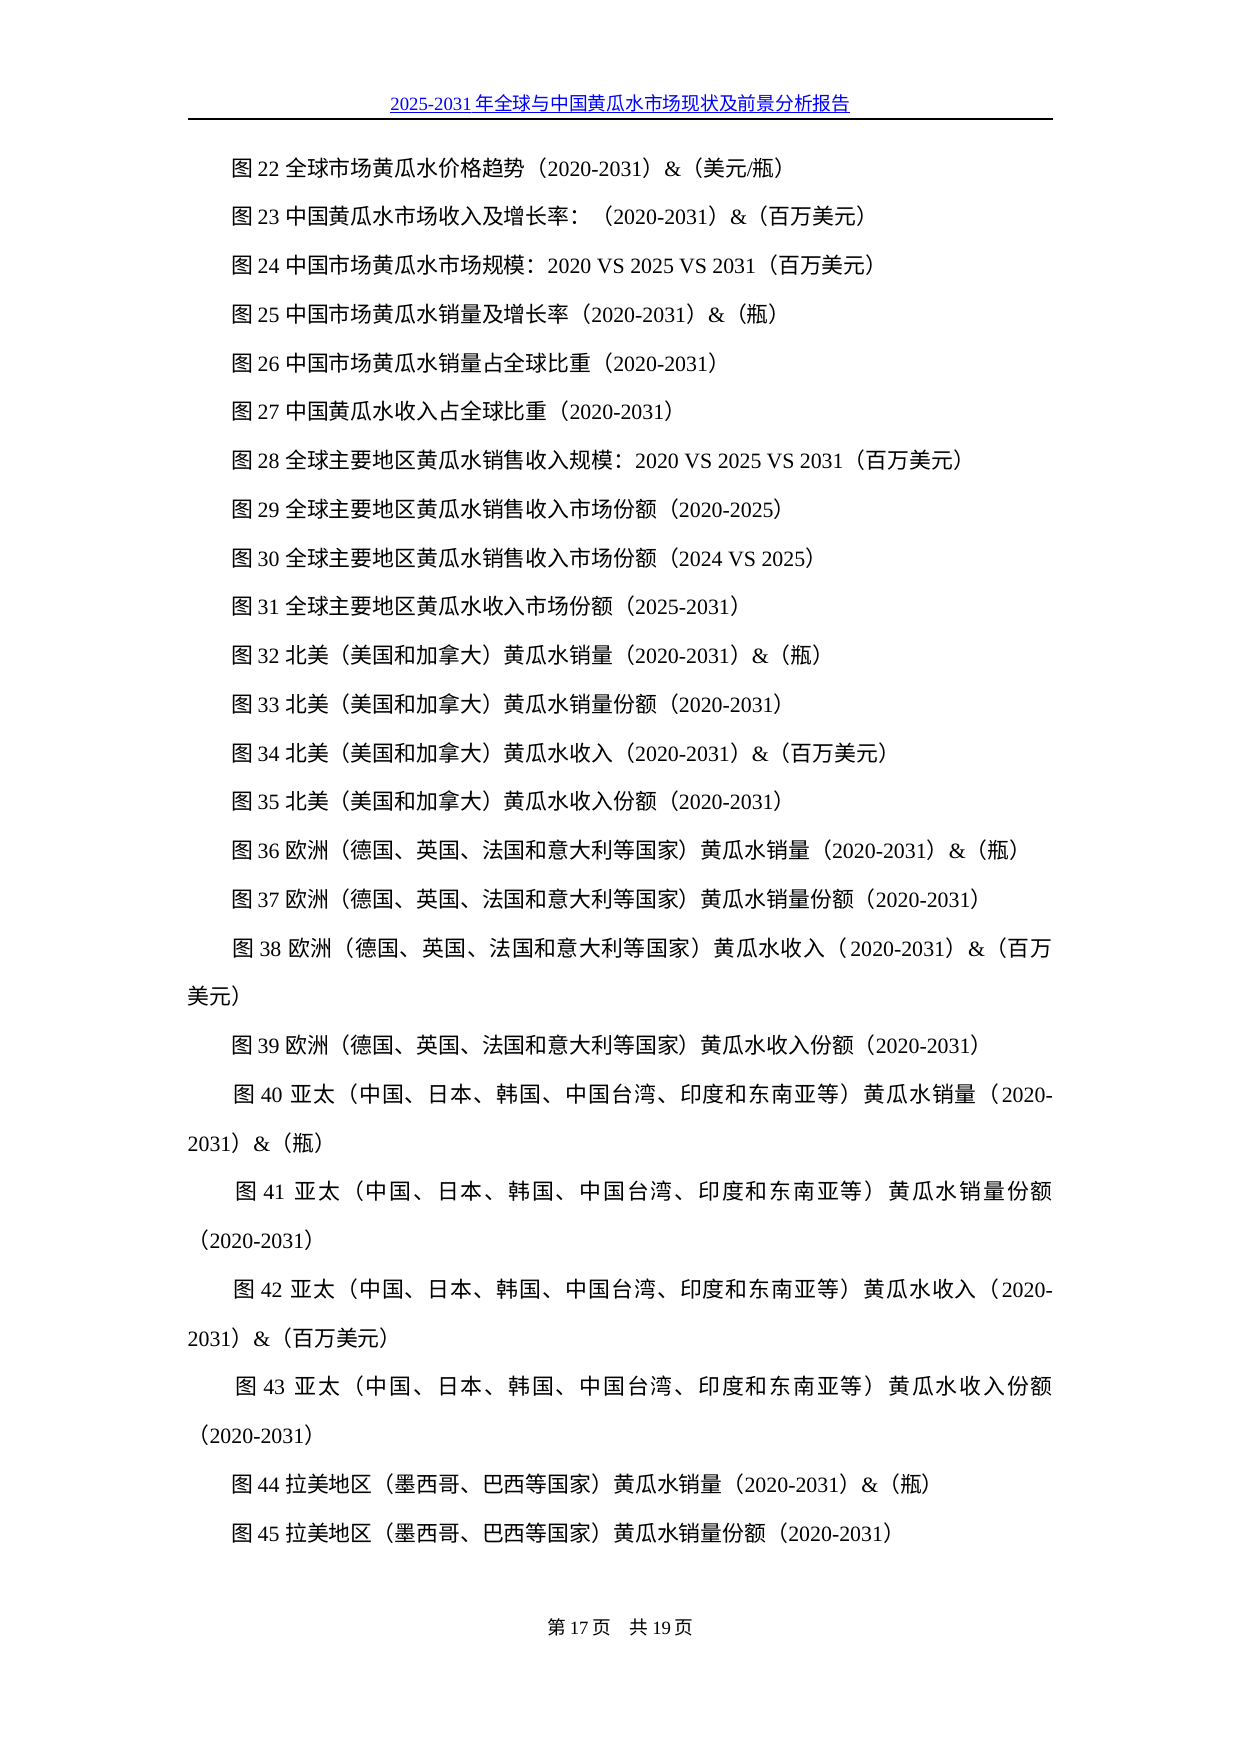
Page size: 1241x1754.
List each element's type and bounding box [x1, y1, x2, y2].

text [187, 150, 1053, 1548]
